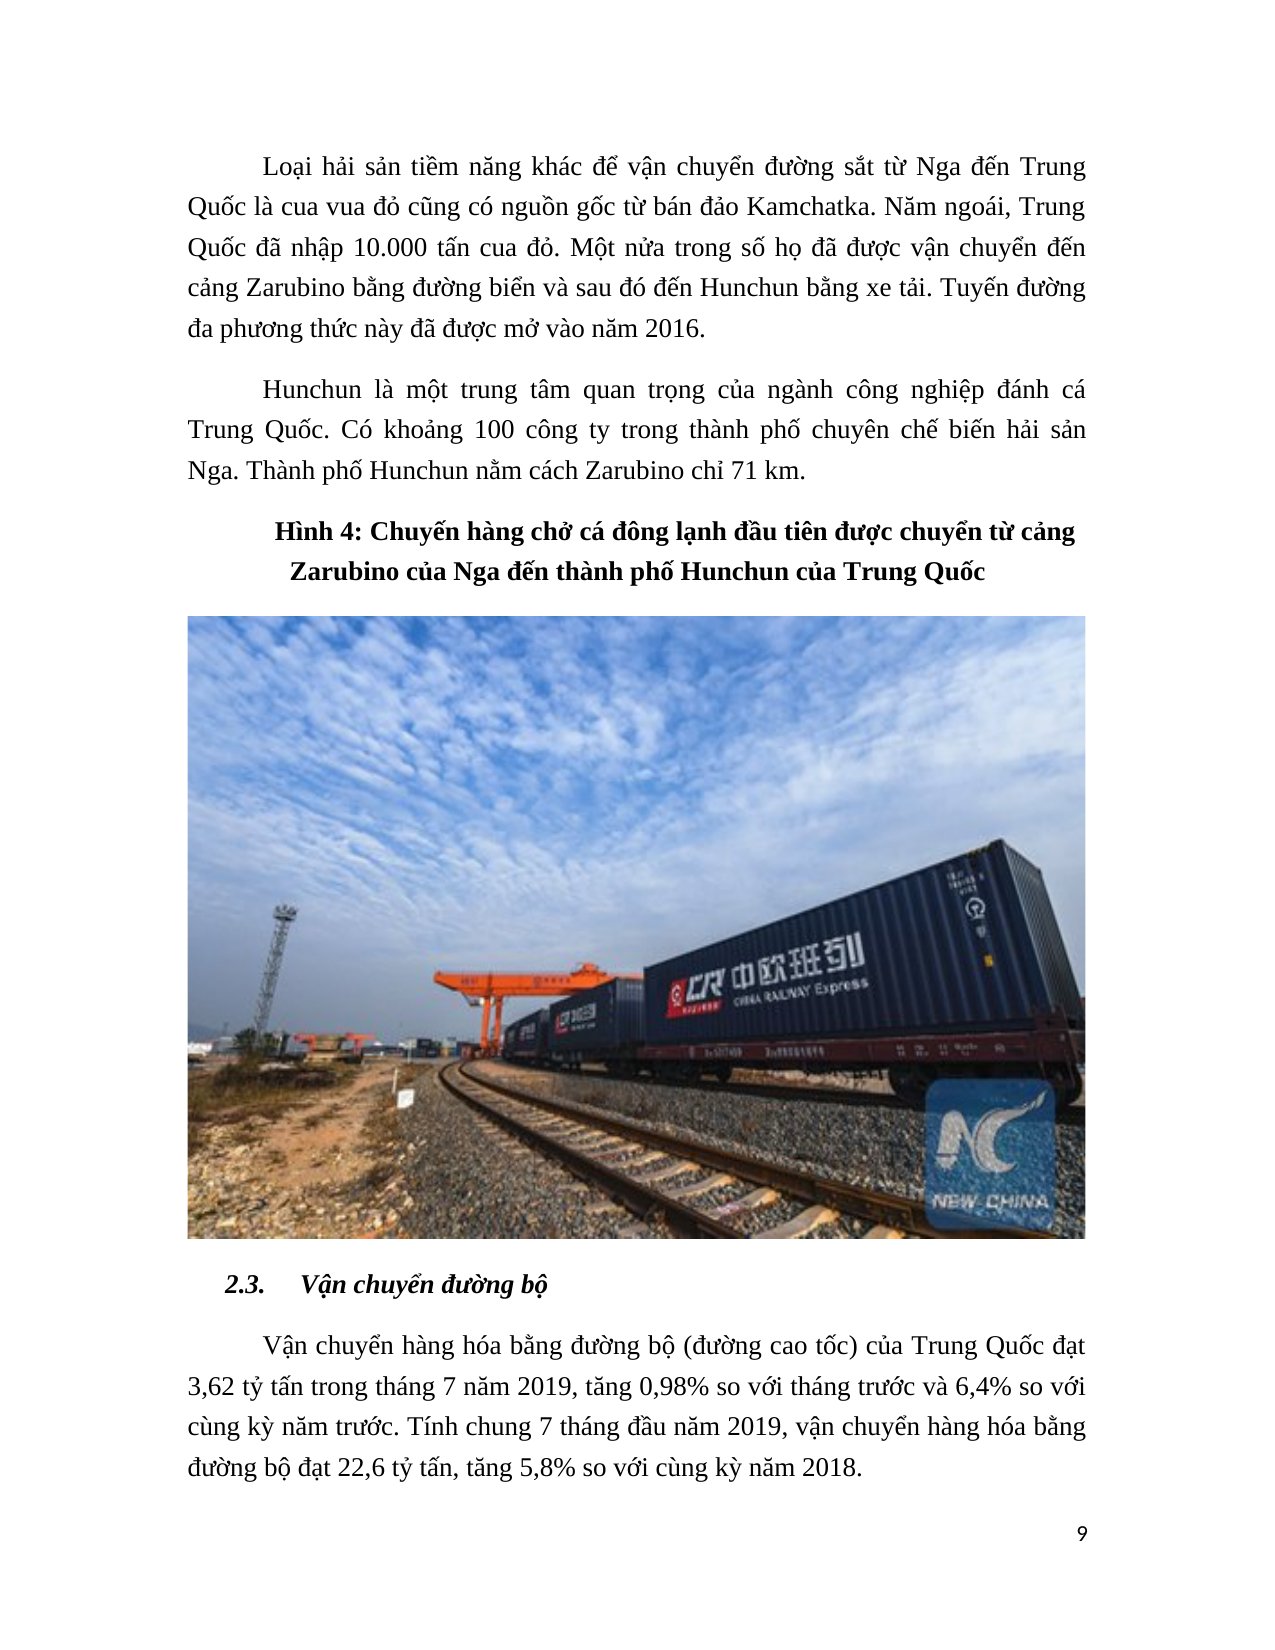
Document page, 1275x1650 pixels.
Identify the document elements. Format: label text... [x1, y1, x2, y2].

text Hình 4: Chuyến hàng chở cá đông lạnh đầu tiên được chuyển từ cảng Zarubino của Nga đến thành phố Hunchun của Trung Quốc [187, 515, 1087, 587]
picture [187, 616, 1086, 1239]
list Vận chuyển đường bộ [225, 1268, 1087, 1299]
text Loại hải sản tiềm năng khác để vận chuyển đường sắt từ Nga đến Trung Quốc là cua vua đỏ cũng có nguồn gốc từ bán đảo Kamchatka. Năm ngoái, Trung Quốc đã nhập 10.000 tấn cua đỏ. Một nửa trong số họ đã được vận chuyển đến cảng Zarubino bằng đường biển và sau đó đến Hunchun bằng xe tải. Tuyến đường đa phương thức này đã được mở vào năm 2016. [187, 150, 1087, 343]
text Vận chuyển hàng hóa bằng đường bộ (đường cao tốc) của Trung Quốc đạt 3,62 tỷ tấn trong tháng 7 năm 2019, tăng 0,98% so với tháng trước và 6,4% so với cùng kỳ năm trước. Tính chung 7 tháng đầu năm 2019, vận chuyển hàng hóa bằng đường bộ đạt 22,6 tỷ tấn, tăng 5,8% so với cùng kỳ năm 2018. [187, 1329, 1087, 1482]
text Hunchun là một trung tâm quan trọng của ngành công nghiệp đánh cá Trung Quốc. Có khoảng 100 công ty trong thành phố chuyên chế biến hải sản Nga. Thành phố Hunchun nằm cách Zarubino chỉ 71 km. [187, 373, 1087, 485]
